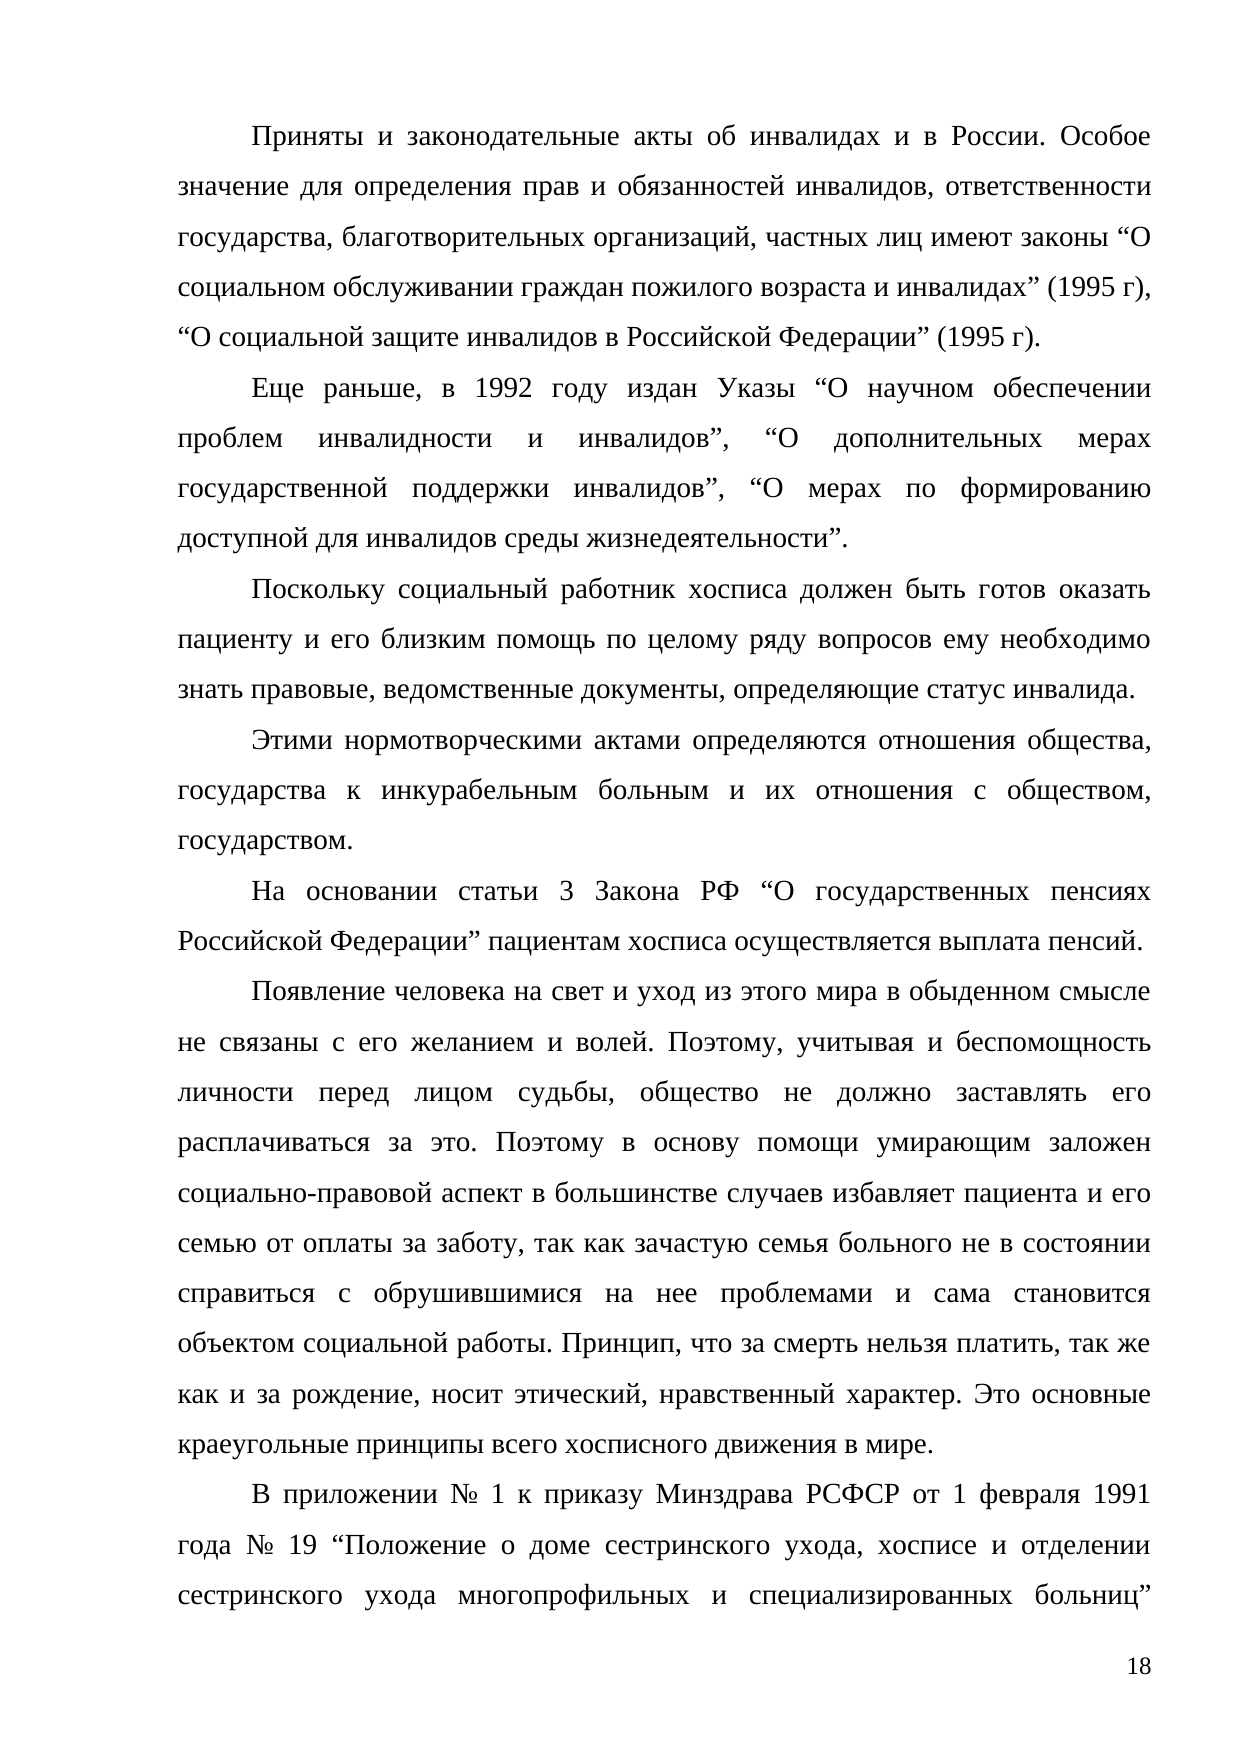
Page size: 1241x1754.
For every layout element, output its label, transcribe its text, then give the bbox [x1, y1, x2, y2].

text Этими нормотворческими актами определяются отношения общества, государства к инкурабельным больным и их отношения с обществом, государством. [177, 722, 1152, 856]
text Приняты и законодательные акты об инвалидах и в России. Особое значение для определения прав и обязанностей инвалидов, ответственности государства, благотворительных организаций, частных лиц имеют законы “О социальном обслуживании граждан пожилого возраста и инвалидах” (1995 г), “О социальной защите инвалидов в Российской Федерации” (1995 г). [177, 118, 1152, 353]
text Еще раньше, в 1992 году издан Указы “О научном обеспечении проблем инвалидности и инвалидов”, “О дополнительных мерах государственной поддержки инвалидов”, “О мерах по формированию доступной для инвалидов среды жизнедеятельности”. [177, 370, 1152, 554]
text Появление человека на свет и уход из этого мира в обыденном смысле не связаны с его желанием и волей. Поэтому, учитывая и беспомощность личности перед лицом судьбы, общество не должно заставлять его расплачиваться за это. Поэтому в основу помощи умирающим заложен социально-правовой аспект в большинстве случаев избавляет пациента и его семью от оплаты за заботу, так как зачастую семья больного не в состоянии справиться с обрушившимися на нее проблемами и сама становится объектом социальной работы. Принцип, что за смерть нельзя платить, так же как и за рождение, носит этический, нравственный характер. Это основные краеугольные принципы всего хосписного движения в мире. [177, 973, 1152, 1460]
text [177, 1477, 1152, 1611]
text На основании статьи 3 Закона РФ “О государственных пенсиях Российской Федерации” пациентам хосписа осуществляется выплата пенсий. [177, 873, 1152, 957]
text Поскольку социальный работник хосписа должен быть готов оказать пациенту и его близким помощь по целому ряду вопросов ему необходимо знать правовые, ведомственные документы, определяющие статус инвалида. [177, 571, 1152, 705]
